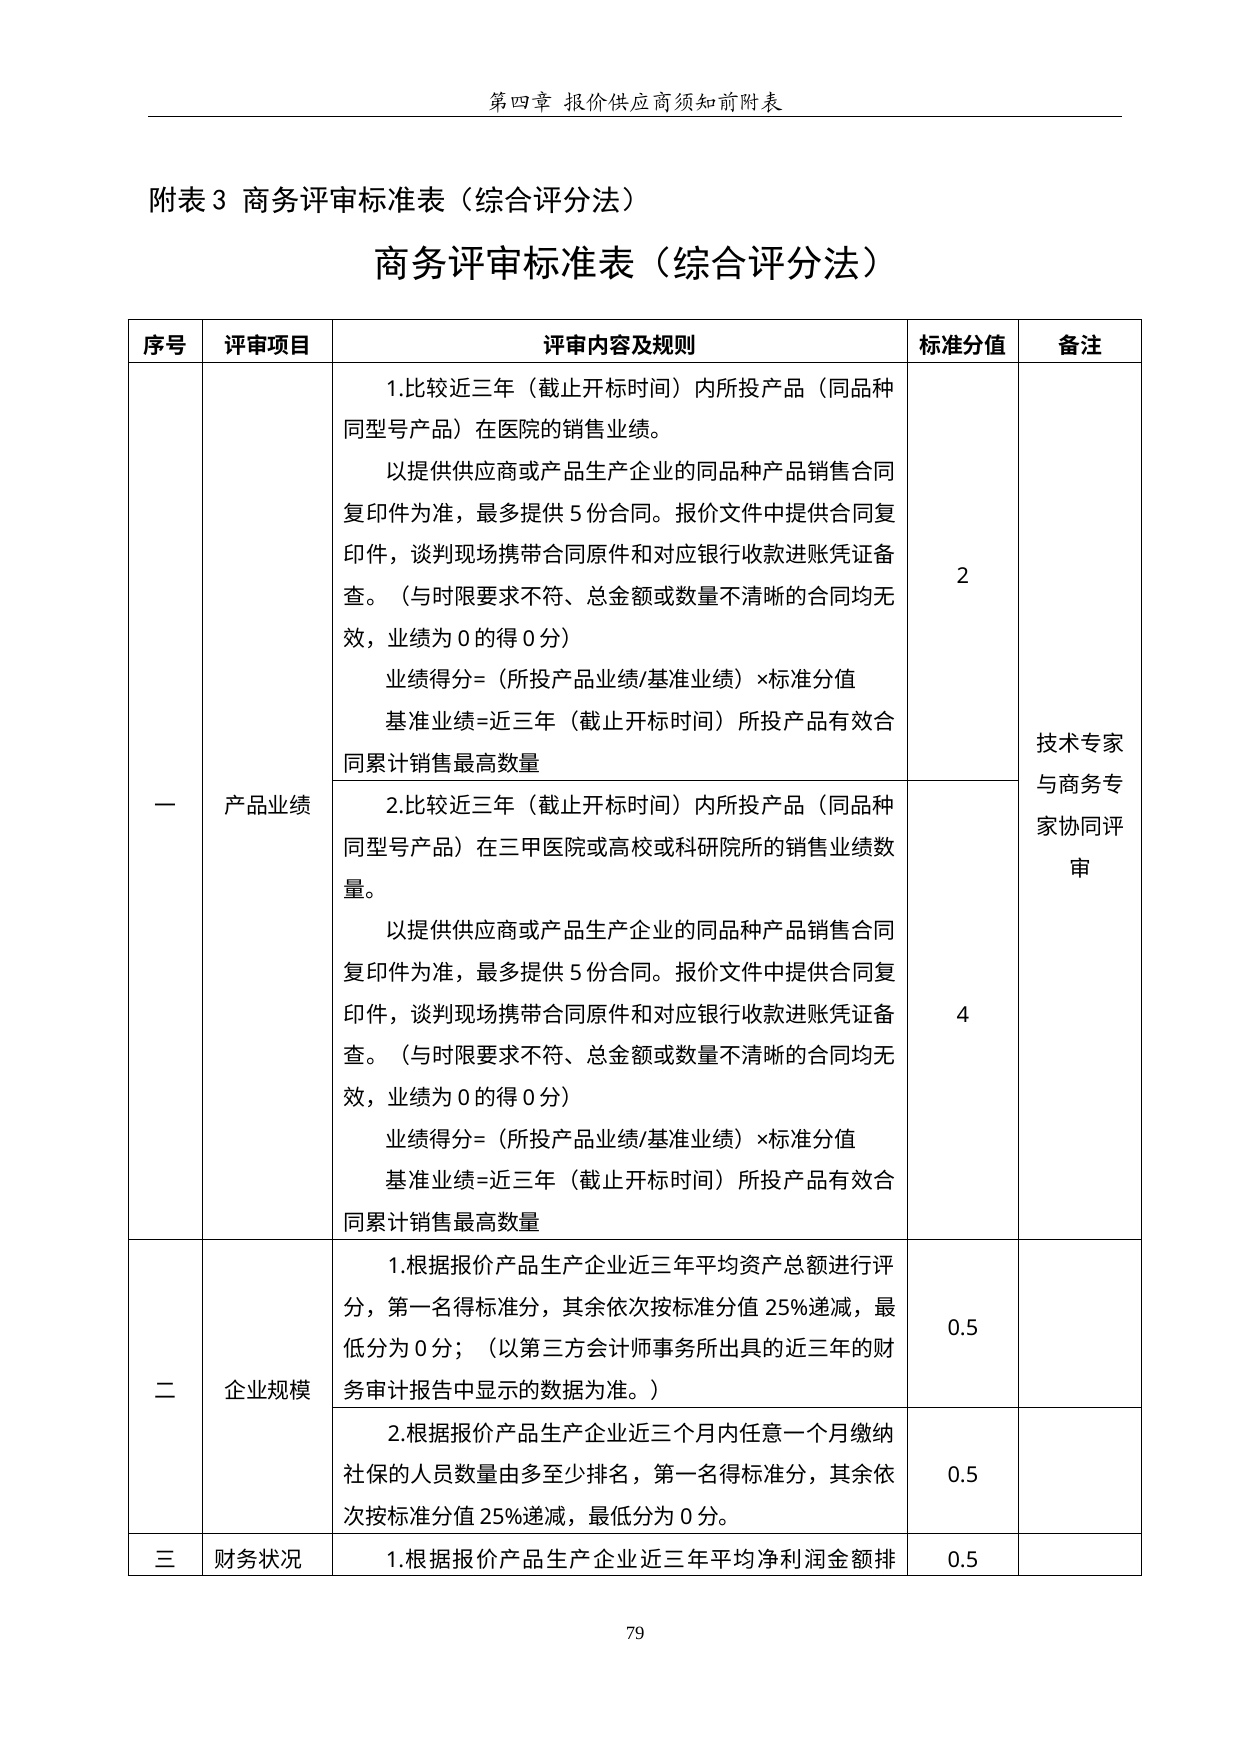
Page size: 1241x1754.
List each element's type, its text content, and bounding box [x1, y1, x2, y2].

table_cell 1.比较近三年（截止开标时间）内所投产品（同品种同型号产品）在医院的销售业绩。 以提供供应商或产品生产企业的同品种产品销售合同复印件为准，最多提供5份合同。报价文件中提供合同复印件，谈判现场携带合同原件和对应银行收款进账凭证备查。（与时限要求不符、总金额或数量不清晰的合同均无效，业绩为0的得0分） 业绩得分=（所投产品业绩/基准业绩）×标准分值 基准业绩=近三年（截止开标时间）所投产品有效合同累计销售最高数量 [333, 363, 907, 779]
table_cell 技术专家与商务专 家协同评审 [1019, 363, 1141, 1239]
table_cell 产品业绩 [203, 363, 332, 1239]
table_cell [1019, 1240, 1141, 1407]
table_cell 0.5 [908, 1408, 1018, 1533]
table_header 评审项目 [203, 320, 332, 362]
table_cell 财务状况 [203, 1534, 332, 1575]
table_cell 2.比较近三年（截止开标时间）内所投产品（同品种同型号产品）在三甲医院或高校或科研院所的销售业绩数量。 以提供供应商或产品生产企业的同品种产品销售合同复印件为准，最多提供5份合同。报价文件中提供合同复印件，谈判现场携带合同原件和对应银行收款进账凭证备查。（与时限要求不符、总金额或数量不清晰的合同均无效，业绩为0的得0分） 业绩得分=（所投产品业绩/基准业绩）×标准分值 基准业绩=近三年（截止开标时间）所投产品有效合同累计销售最高数量 [333, 781, 907, 1239]
table_cell 一 [129, 363, 202, 1239]
table_header 评审内容及规则 [333, 320, 907, 362]
table_cell [1019, 1534, 1141, 1575]
table_cell 0.5 [908, 1240, 1018, 1407]
table_cell 0.5 [908, 1534, 1018, 1575]
table_cell 二 [129, 1240, 202, 1533]
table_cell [333, 1534, 907, 1575]
table_cell 2.根据报价产品生产企业近三个月内任意一个月缴纳社保的人员数量由多至少排名，第一名得标准分，其余依次按标准分值25%递减，最低分为0分。 [333, 1408, 907, 1533]
table_header 标准分值 [908, 320, 1018, 362]
table_header 序号 [129, 320, 202, 362]
table_cell 2 [908, 363, 1018, 779]
table_header 备注 [1019, 320, 1141, 362]
subtitle 附表3 商务评审标准表（综合评分法） [148, 164, 1122, 222]
table_cell 企业规模 [203, 1240, 332, 1533]
table_cell [1019, 1408, 1141, 1533]
table_cell 4 [908, 781, 1018, 1239]
table_cell 1.根据报价产品生产企业近三年平均资产总额进行评分，第一名得标准分，其余依次按标准分值25%递减，最低分为0分；（以第三方会计师事务所出具的近三年的财务审计报告中显示的数据为准。） [333, 1240, 907, 1407]
text 商务评审标准表（综合评分法） [148, 239, 1122, 282]
table_cell 三 [129, 1534, 202, 1575]
